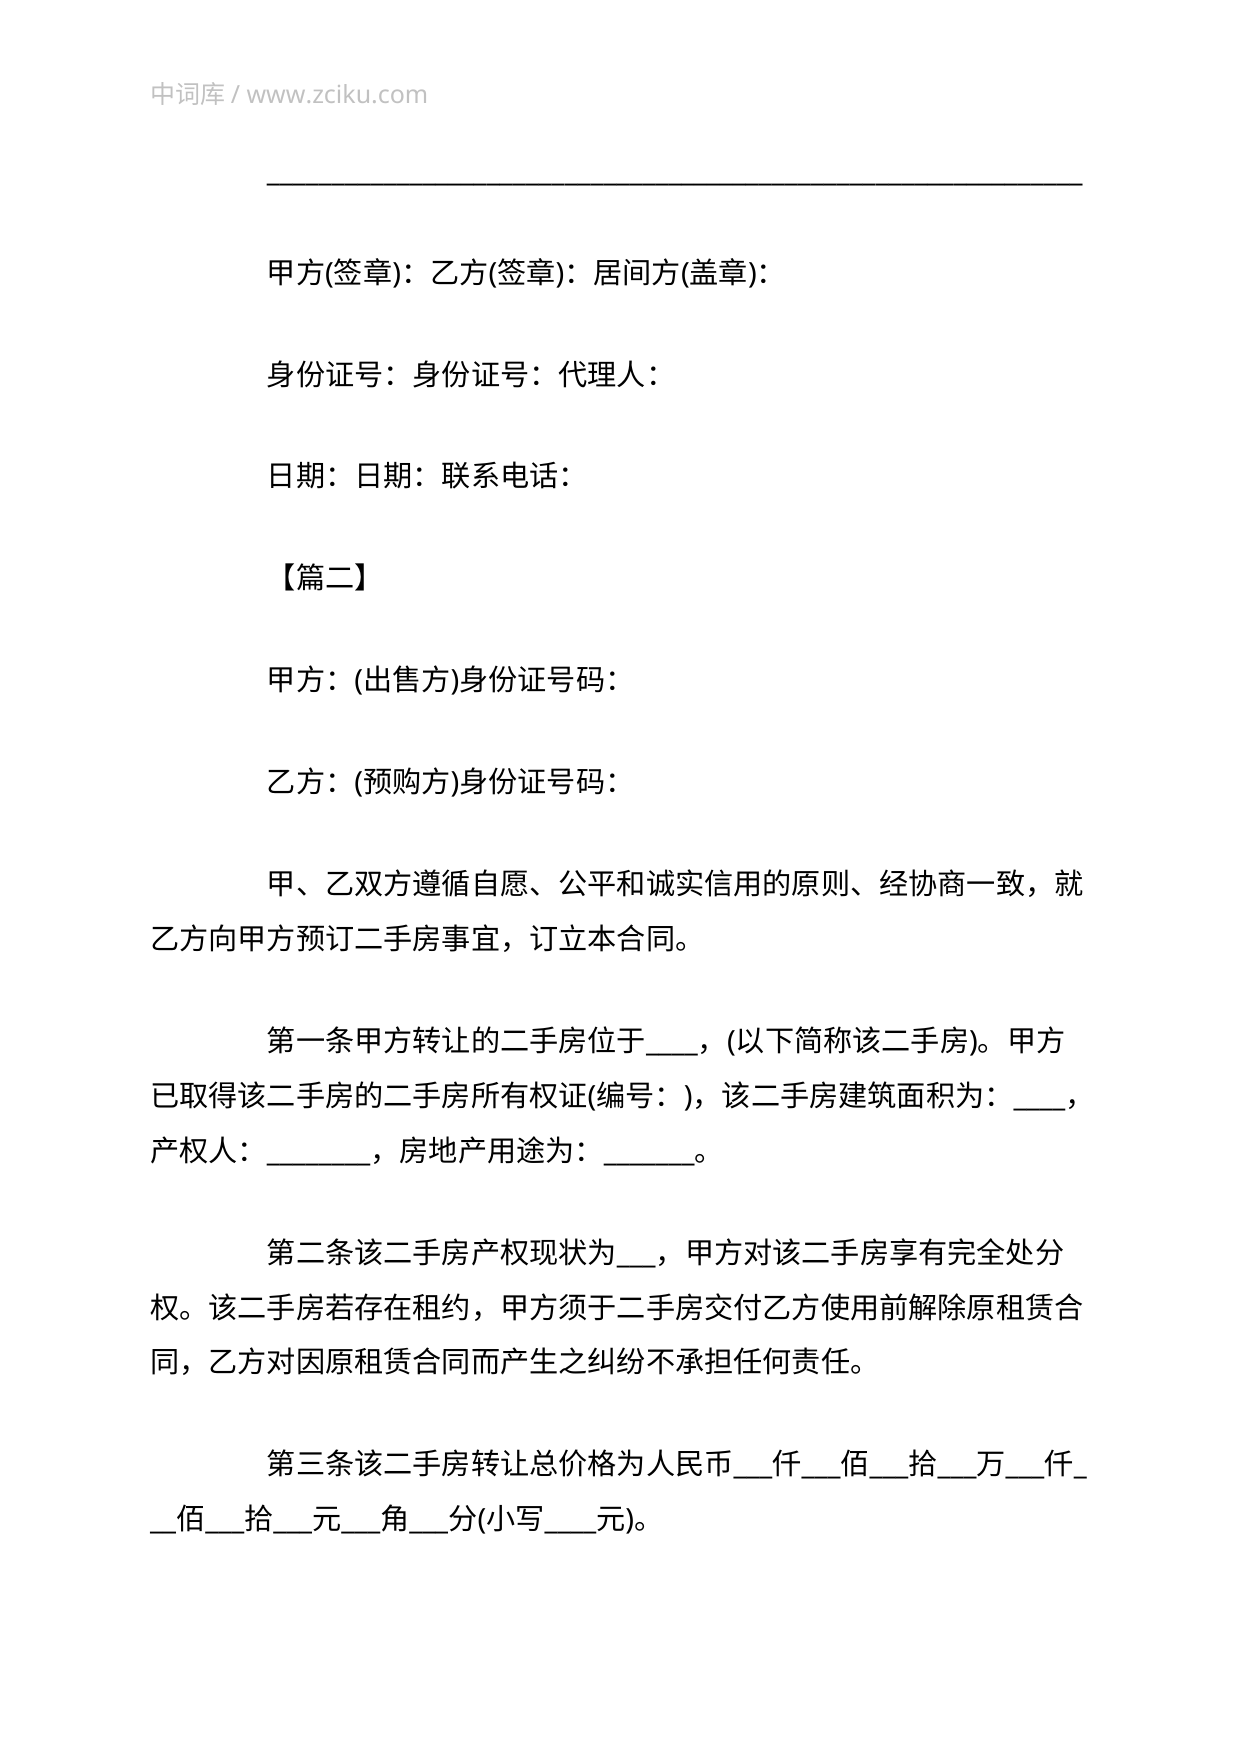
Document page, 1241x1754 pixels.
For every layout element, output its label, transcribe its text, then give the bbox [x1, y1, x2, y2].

text 第二条该二手房产权现状为___，甲方对该二手房享有完全处分权。该二手房若存在租约，甲方须于二手房交付乙方使用前解除原租赁合同，乙方对因原租赁合同而产生之纠纷不承担任何责任。 [150, 1229, 1090, 1381]
text 乙方：(预购方)身份证号码： [150, 758, 1090, 801]
text 甲、乙双方遵循自愿、公平和诚实信用的原则、经协商一致，就乙方向甲方预订二手房事宜，订立本合同。 [150, 861, 1090, 958]
text 第三条该二手房转让总价格为人民币___仟___佰___拾___万___仟___佰___拾___元___角___分(小写____元)。 [150, 1441, 1090, 1538]
text 甲方(签章)：乙方(签章)：居间方(盖章)： [150, 249, 1090, 292]
text 【篇二】 [150, 555, 1090, 597]
text 甲方：(出售方)身份证号码： [150, 657, 1090, 699]
text 日期：日期：联系电话： [150, 453, 1090, 495]
text 身份证号：身份证号：代理人： [150, 351, 1090, 393]
text 第一条甲方转让的二手房位于____，(以下简称该二手房)。甲方已取得该二手房的二手房所有权证(编号：)，该二手房建筑面积为：____，产权人：________，房地产用途为：_______。 [150, 1017, 1090, 1169]
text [150, 150, 1090, 190]
